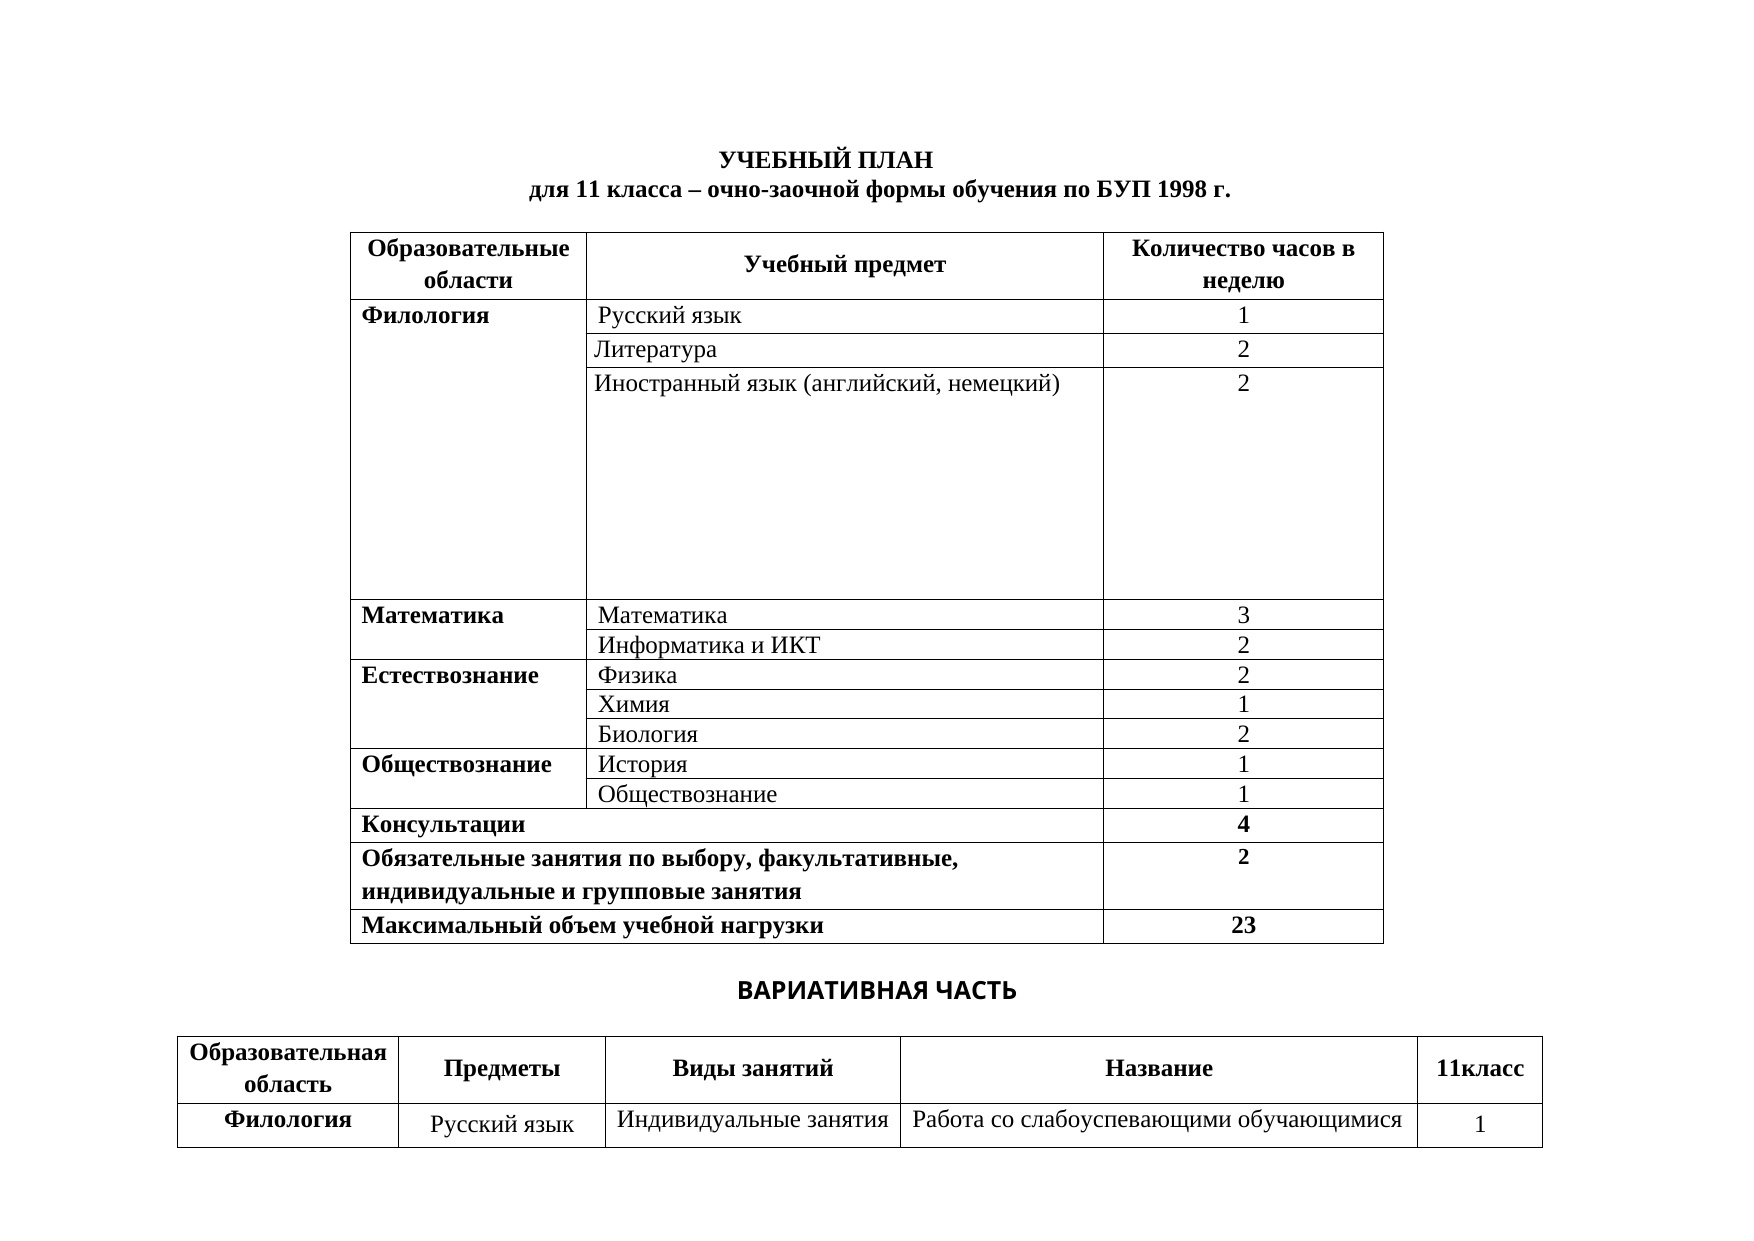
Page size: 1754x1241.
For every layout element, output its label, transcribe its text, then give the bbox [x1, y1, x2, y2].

table_cell Физика [587, 660, 1103, 688]
table_cell 2 [1104, 630, 1383, 659]
table_cell Консультации [351, 809, 1103, 842]
table_header Образовательная область [178, 1037, 398, 1103]
table_cell Индивидуальные занятия [606, 1104, 900, 1147]
table_cell Обязательные занятия по выбору, факультативные, индивидуальные и групповые занятия [351, 843, 1103, 909]
table_cell Русский язык [399, 1104, 605, 1147]
table_cell Информатика и ИКТ [587, 630, 1103, 659]
table_cell 1 [1104, 749, 1383, 778]
table_header Название [901, 1037, 1417, 1103]
table_header 11класс [1418, 1037, 1542, 1103]
table_cell Филология [178, 1104, 398, 1147]
table_header Учебный предмет [587, 233, 1103, 299]
table_cell Естествознание [351, 660, 586, 748]
table_cell 1 [1104, 690, 1383, 718]
table_cell 2 [1104, 660, 1383, 688]
table_cell Математика [587, 600, 1103, 629]
table_cell История [587, 749, 1103, 778]
table_cell Литература [587, 334, 1103, 367]
text УЧЕБНЫЙ ПЛАН [718, 145, 1636, 174]
table_cell 2 [1104, 843, 1383, 909]
table_cell Обществознание [351, 749, 586, 808]
table_cell Обществознание [587, 779, 1103, 808]
table_cell 1 [1104, 779, 1383, 808]
table_header Виды занятий [606, 1037, 900, 1103]
table_cell 2 [1104, 719, 1383, 748]
table_cell Математика [351, 600, 586, 659]
table_cell Работа со слабоуспевающими обучающимися [901, 1104, 1417, 1147]
table_cell Русский язык [587, 300, 1103, 333]
table_cell Филология [351, 300, 586, 599]
table_cell 2 [1104, 334, 1383, 367]
table_header Предметы [399, 1037, 605, 1103]
text ВАРИАТИВНАЯ ЧАСТЬ [118, 973, 1636, 1007]
table_cell Иностранный язык (английский, немецкий) [587, 368, 1103, 599]
table_cell 1 [1418, 1104, 1542, 1147]
table_cell Максимальный объем учебной нагрузки [351, 910, 1103, 943]
table_cell 1 [1104, 300, 1383, 333]
table_cell 2 [1104, 368, 1383, 599]
table_cell 4 [1104, 809, 1383, 842]
table_cell 23 [1104, 910, 1383, 943]
table_header Образовательные области [351, 233, 586, 299]
table_cell Химия [587, 690, 1103, 718]
table_header Количество часов в неделю [1104, 233, 1383, 299]
table_cell Биология [587, 719, 1103, 748]
table_cell 3 [1104, 600, 1383, 629]
text для 11 класса – очно-заочной формы обучения по БУП 1998 г. [118, 174, 1636, 203]
